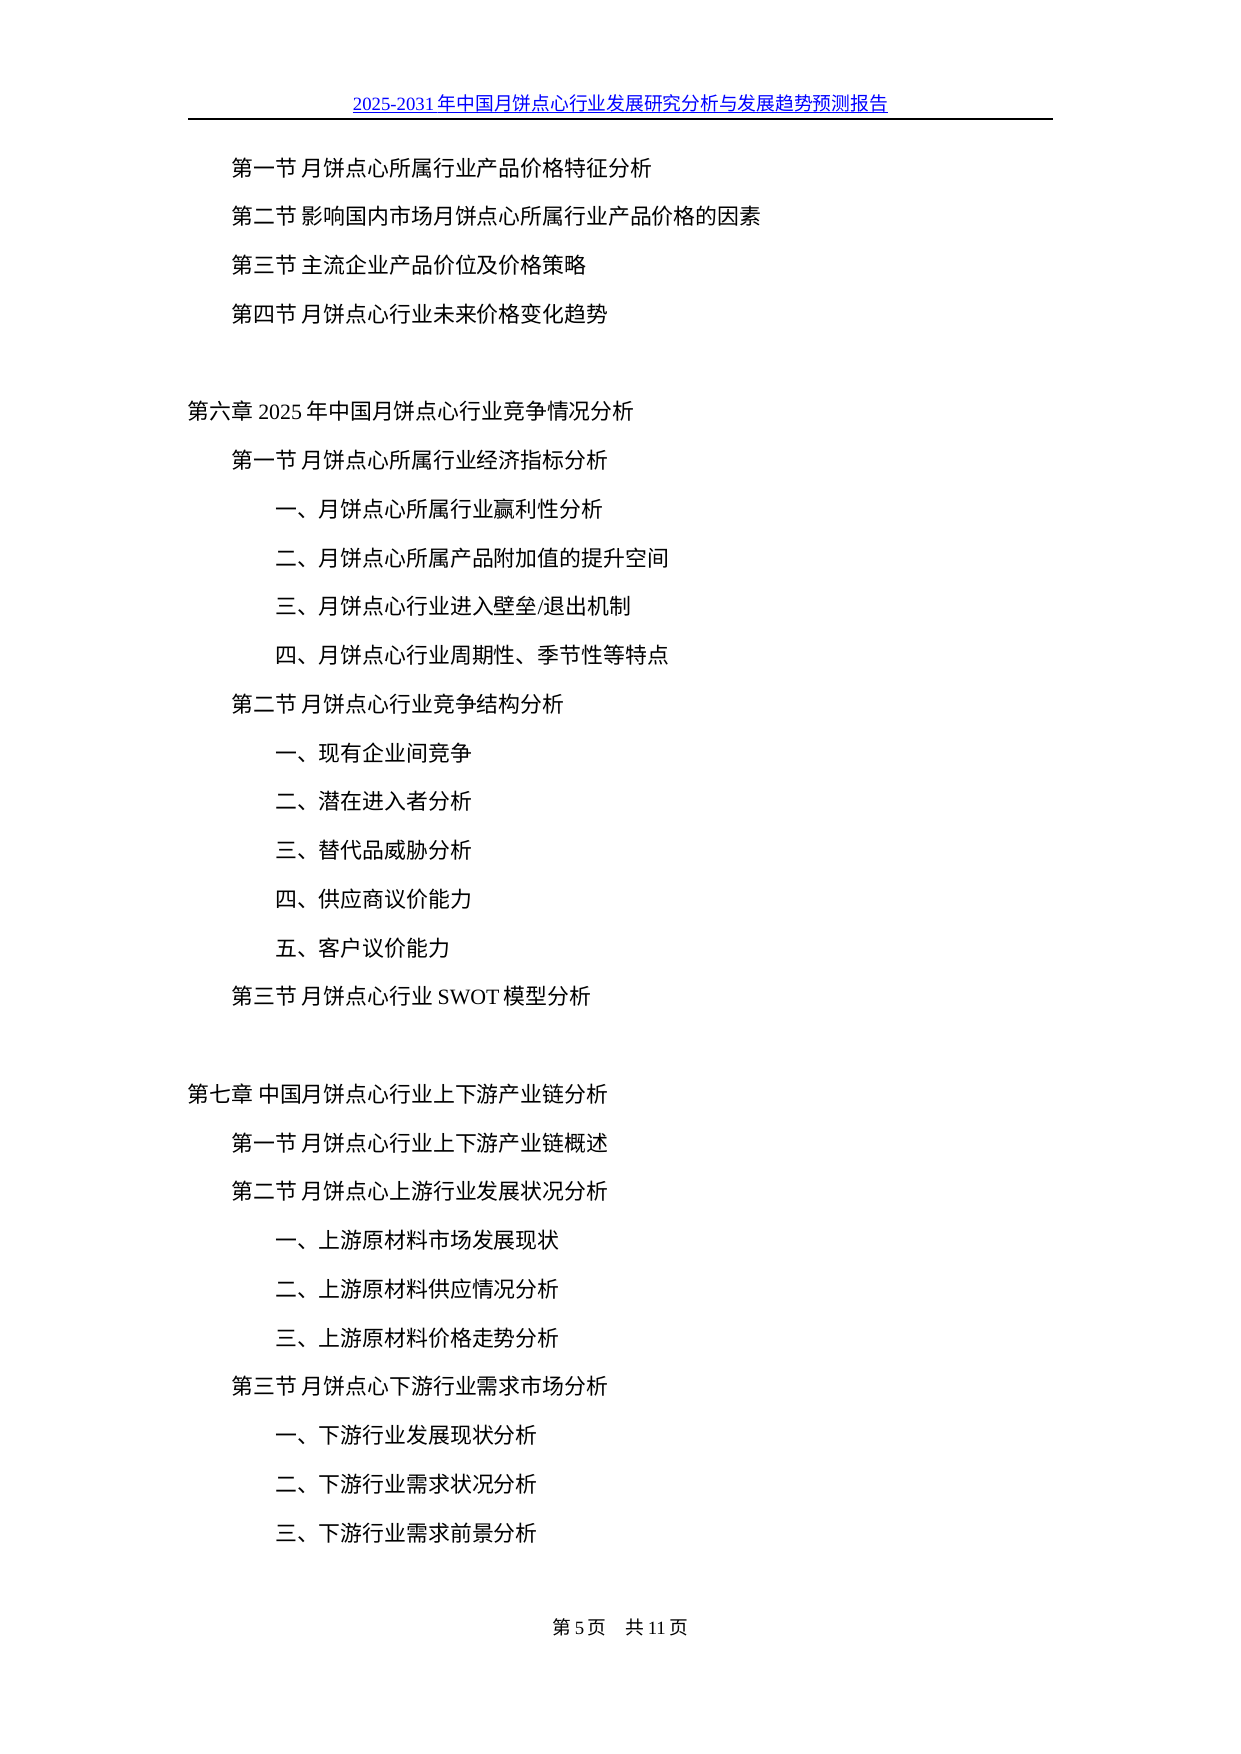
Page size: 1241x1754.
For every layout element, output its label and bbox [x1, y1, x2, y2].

text [187, 150, 1053, 1548]
